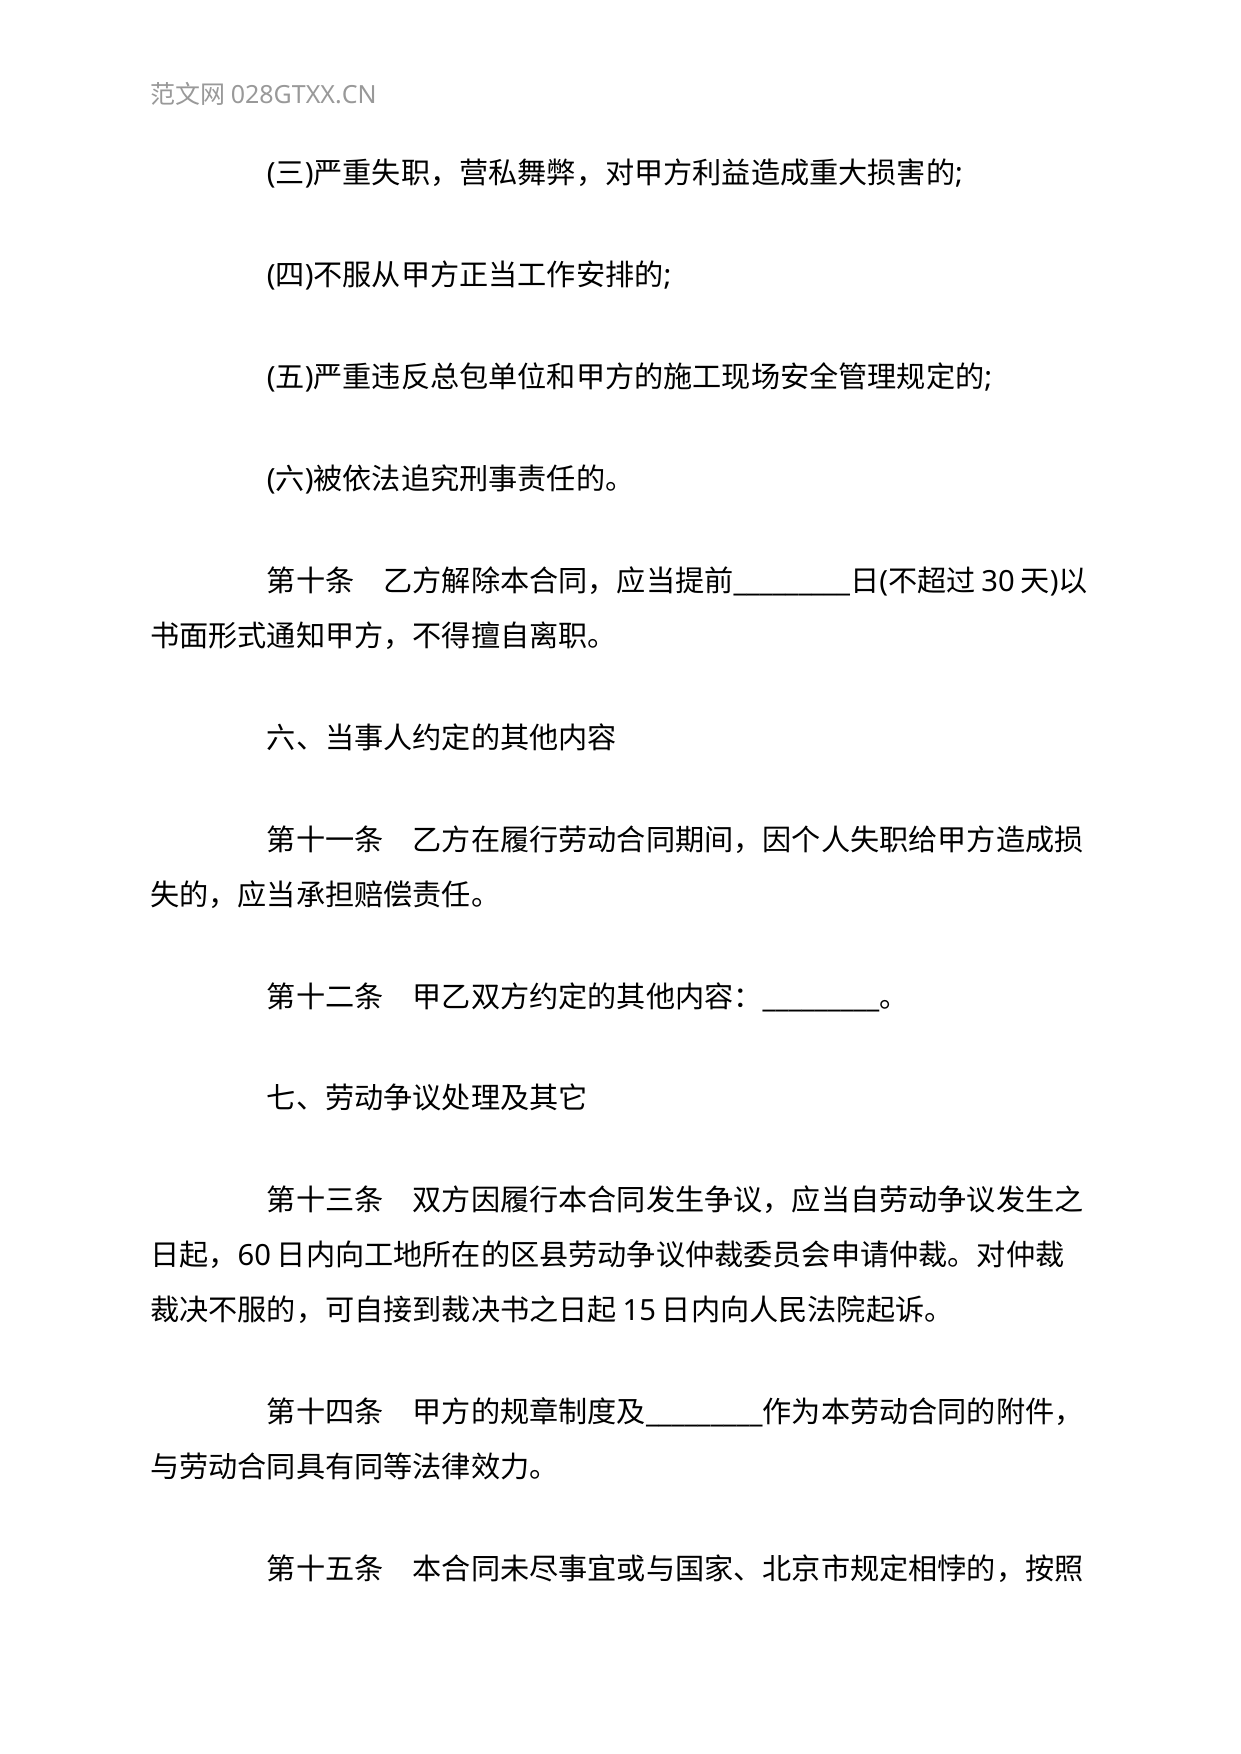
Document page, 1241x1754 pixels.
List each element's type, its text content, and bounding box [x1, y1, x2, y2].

text 第十四条 甲方的规章制度及_________作为本劳动合同的附件，与劳动合同具有同等法律效力。 [150, 1389, 1090, 1486]
text 第十二条 甲乙双方约定的其他内容：_________。 [150, 973, 1090, 1016]
text (四)不服从甲方正当工作安排的; [150, 252, 1090, 294]
text (六)被依法追究刑事责任的。 [150, 456, 1090, 498]
text 七、劳动争议处理及其它 [150, 1075, 1090, 1117]
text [150, 1546, 1090, 1588]
text (三)严重失职，营私舞弊，对甲方利益造成重大损害的; [150, 150, 1090, 192]
text 第十三条 双方因履行本合同发生争议，应当自劳动争议发生之日起，60日内向工地所在的区县劳动争议仲裁委员会申请仲裁。对仲裁裁决不服的，可自接到裁决书之日起15日内向人民法院起诉。 [150, 1177, 1090, 1329]
text 第十条 乙方解除本合同，应当提前_________日(不超过30天)以书面形式通知甲方，不得擅自离职。 [150, 558, 1090, 655]
text (五)严重违反总包单位和甲方的施工现场安全管理规定的; [150, 354, 1090, 396]
text 六、当事人约定的其他内容 [150, 715, 1090, 757]
text 第十一条 乙方在履行劳动合同期间，因个人失职给甲方造成损失的，应当承担赔偿责任。 [150, 816, 1090, 914]
